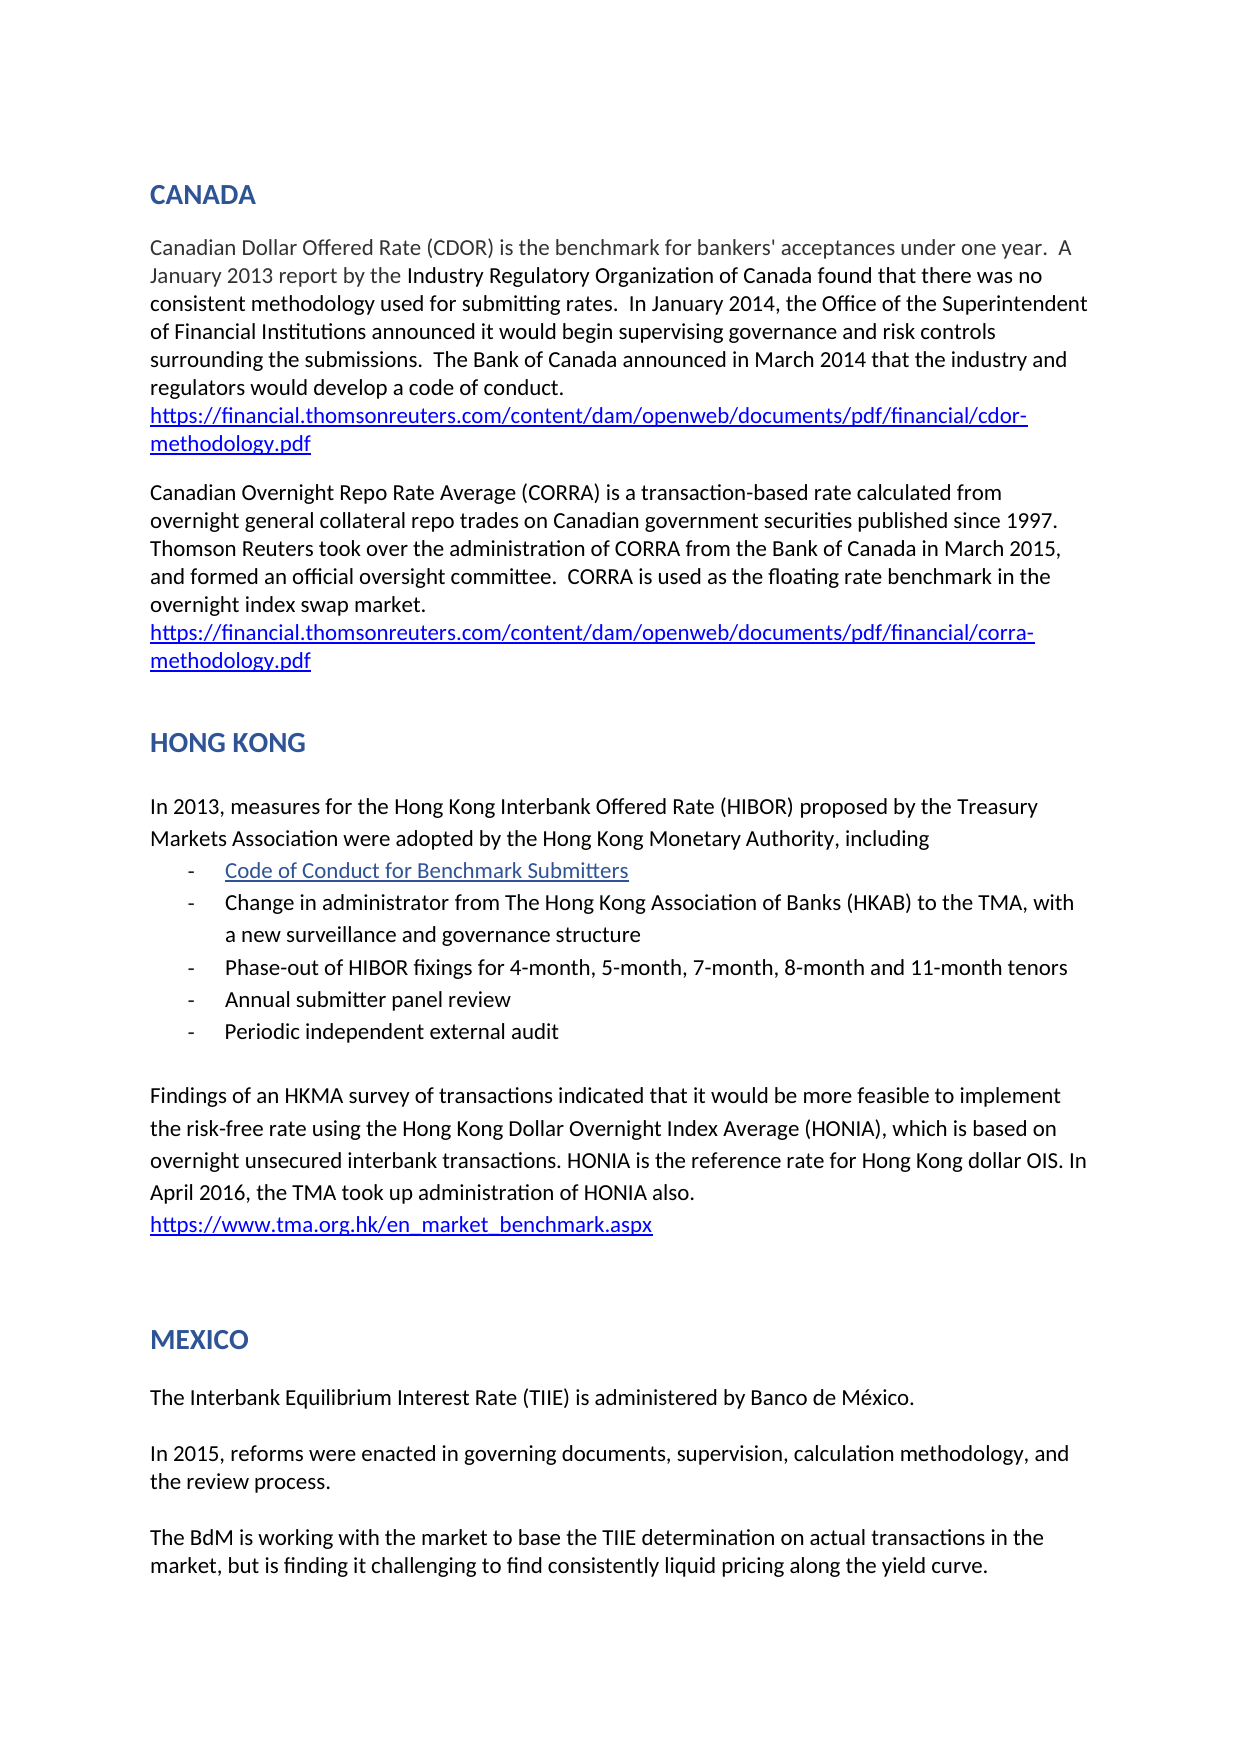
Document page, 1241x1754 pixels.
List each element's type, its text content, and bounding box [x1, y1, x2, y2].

text https://financial.thomsonreuters.com/content/dam/openweb/documents/pdf/financial/cdor-methodology.pdf [150, 401, 1090, 457]
list Code of Conduct for Benchmark Submitters [187, 856, 1090, 884]
text https://www.tma.org.hk/en_market_benchmark.aspx [150, 1210, 1090, 1238]
list Change in administrator from The Hong Kong Association of Banks (HKAB) to the TMA, with a new surveillance and governance structure [187, 888, 1090, 949]
text CANADA [150, 176, 1090, 212]
text In 2015, reforms were enacted in governing documents, supervision, calculation methodology, and the review process. [150, 1439, 1090, 1495]
text Canadian Overnight Repo Rate Average (CORRA) is a transaction-based rate calculated from overnight general collateral repo trades on Canadian government securities published since 1997. Thomson Reuters took over the administration of CORRA from the Bank of Canada in March 2015, and formed an official oversight committee. CORRA is used as the floating rate benchmark in the overnight index swap market. https://financial.thomsonreuters.com/content/dam/openweb/documents/pdf/financial/corra-methodology.pdf [150, 478, 1090, 674]
text The Interbank Equilibrium Interest Rate (TIIE) is administered by Banco de México. [150, 1383, 1090, 1411]
text The BdM is working with the market to base the TIIE determination on actual transactions in the market, but is finding it challenging to find consistently liquid pricing along the yield curve. [150, 1523, 1090, 1579]
list Annual submitter panel review [187, 985, 1090, 1013]
text In 2013, measures for the Hong Kong Interbank Offered Rate (HIBOR) proposed by the Treasury Markets Association were adopted by the Hong Kong Monetary Authority, including [150, 792, 1090, 852]
list Periodic independent external audit [187, 1017, 1090, 1045]
list Phase-out of HIBOR fixings for 4-month, 5-month, 7-month, 8-month and 11-month tenors [187, 953, 1090, 981]
text Canadian Dollar Offered Rate (CDOR) is the benchmark for bankers' acceptances under one year. A January 2013 report by the Industry Regulatory Organization of Canada found that there was no consistent methodology used for submitting rates. In January 2014, the Office of the Superintendent of Financial Institutions announced it would begin supervising governance and risk controls surrounding the submissions. The Bank of Canada announced in March 2014 that the industry and regulators would develop a code of conduct. [150, 233, 1090, 401]
text MEXICO [150, 1321, 1090, 1357]
text HONG KONG [150, 724, 1090, 760]
text Findings of an HKMA survey of transactions indicated that it would be more feasible to implement the risk-free rate using the Hong Kong Dollar Overnight Index Average (HONIA), which is based on overnight unsecured interbank transactions. HONIA is the reference rate for Hong Kong dollar OIS. In April 2016, the TMA took up administration of HONIA also. [150, 1082, 1090, 1206]
